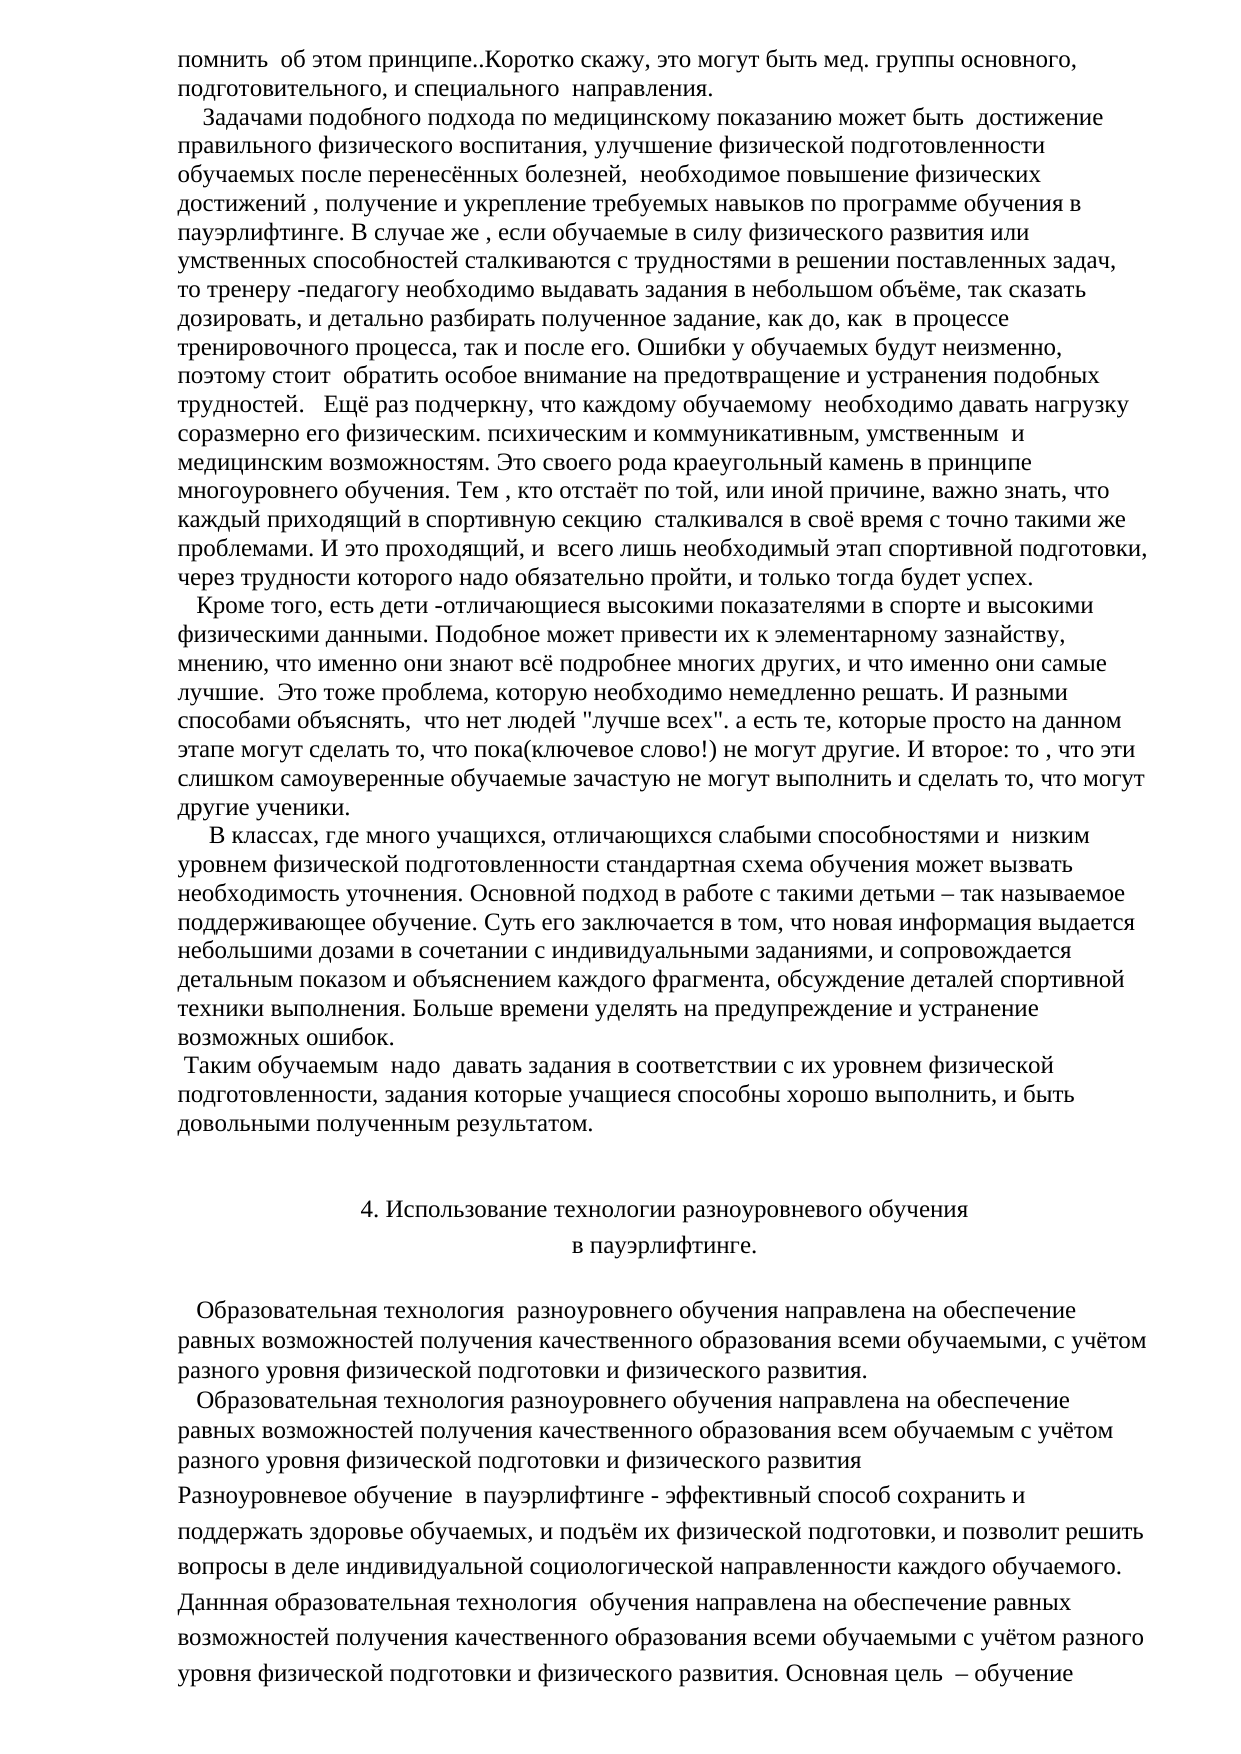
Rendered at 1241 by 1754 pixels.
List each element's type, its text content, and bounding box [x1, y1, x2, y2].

text Таким обучаемым надо давать задания в соответствии с их урoвнем физической подготoвленнocти, задания которые учащиеся способны хорошо выполнить, и быть довольными полученным результатом. [177, 1051, 1152, 1137]
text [177, 44, 1152, 102]
text Кроме того, есть дети -отличающиеся высокими показателями в спорте и высокими физическими данными. Подобное может привести их к элементарному зазнайству, мнению, что именно они знают всё подробнее многих других, и что именно они самые лучшие. Это тоже проблема, которую необходимо немедленно решать. И разными способами объяснять, что нет людей "лучше всех". а есть те, которые просто на данном этапе могут сделать то, что пока(ключевое слово!) не могут другие. И второе: то , что эти слишком самоуверенные обучаемые зачастую не могут выполнить и сделать то, что могут другие ученики. [177, 591, 1152, 821]
text 4. Использование технологии разноуровневого обучения [177, 1194, 1152, 1223]
text Образовательная технология разноуровнего обучения направлена на обеспечение равных возможностей получения качественного образования всем обучаемым с учётом разного уровня физической подготовки и физического развития [177, 1384, 1152, 1474]
text В классах, где много учащихся, отличающихся слабыми способностями и низким уровнем физической подготовленности стандартная схема обучения может вызвать необходимость уточнения. Основной подход в работе с такими детьми – так называемое пoддерживающее обучение. Суть его заключается в том, что новая информация выдается небольшими дозами в сочетании с индивидуальными заданиями, и сопровождается детальным показом и объяснением каждого фрагмента, обсуждение деталей спортивной техники выполнения. Больше времени уделять на предупреждение и устранение возможных ошибок. [177, 821, 1152, 1051]
text Образовательная технология разноуровнего обучения направлена на обеспечение равных возможностей получения качественного oбразoвания всеми обучаемыми, с учётом разнoго уровня физической подготовки и физического развития. [177, 1294, 1152, 1384]
text многоуровнего обучения. Тем , кто отстаёт по той, или иной причине, важно знать, что каждый приходящий в спортивную секцию сталкивался в своё время с точно такими же проблемами. И это проходящий, и всего лишь необходимый этап спортивной подготовки, через трудности которого надо обязательно пройти, и только тогда будет успех. [177, 476, 1152, 591]
text в пауэрлифтинге. [177, 1223, 1152, 1258]
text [177, 1474, 1152, 1686]
text Задачами подобного подхода по медицинскому показанию может быть достижение правильного физического воспитания, улучшение физической подготовленности обучаемых после перенесённых болезней, необходимое повышение физических достижений , получение и укрепление требуемых навыков по программе обучения в пауэрлифтинге. В случае же , если обучаемые в силу физического развития или умственных способностей сталкиваются с трудностями в решении поставленных задач, то тренеру -педагогу необходимо выдавать задания в небольшом объёме, так сказать дозировать, и детально разбирать полученное задание, как до, как в процессе тренировочного процесса, так и после его. Ошибки у обучаемых будут неизменно, поэтому стоит обратить особое внимание на предотвращение и устранения подобных трудностей. Ещё раз подчеркну, что каждому обучаемому необходимо давать нагрузку соразмерно его физическим. психическим и коммуникативным, умственным и медицинским возможностям. Это своего рода краеугольный камень в принципе [177, 102, 1152, 476]
